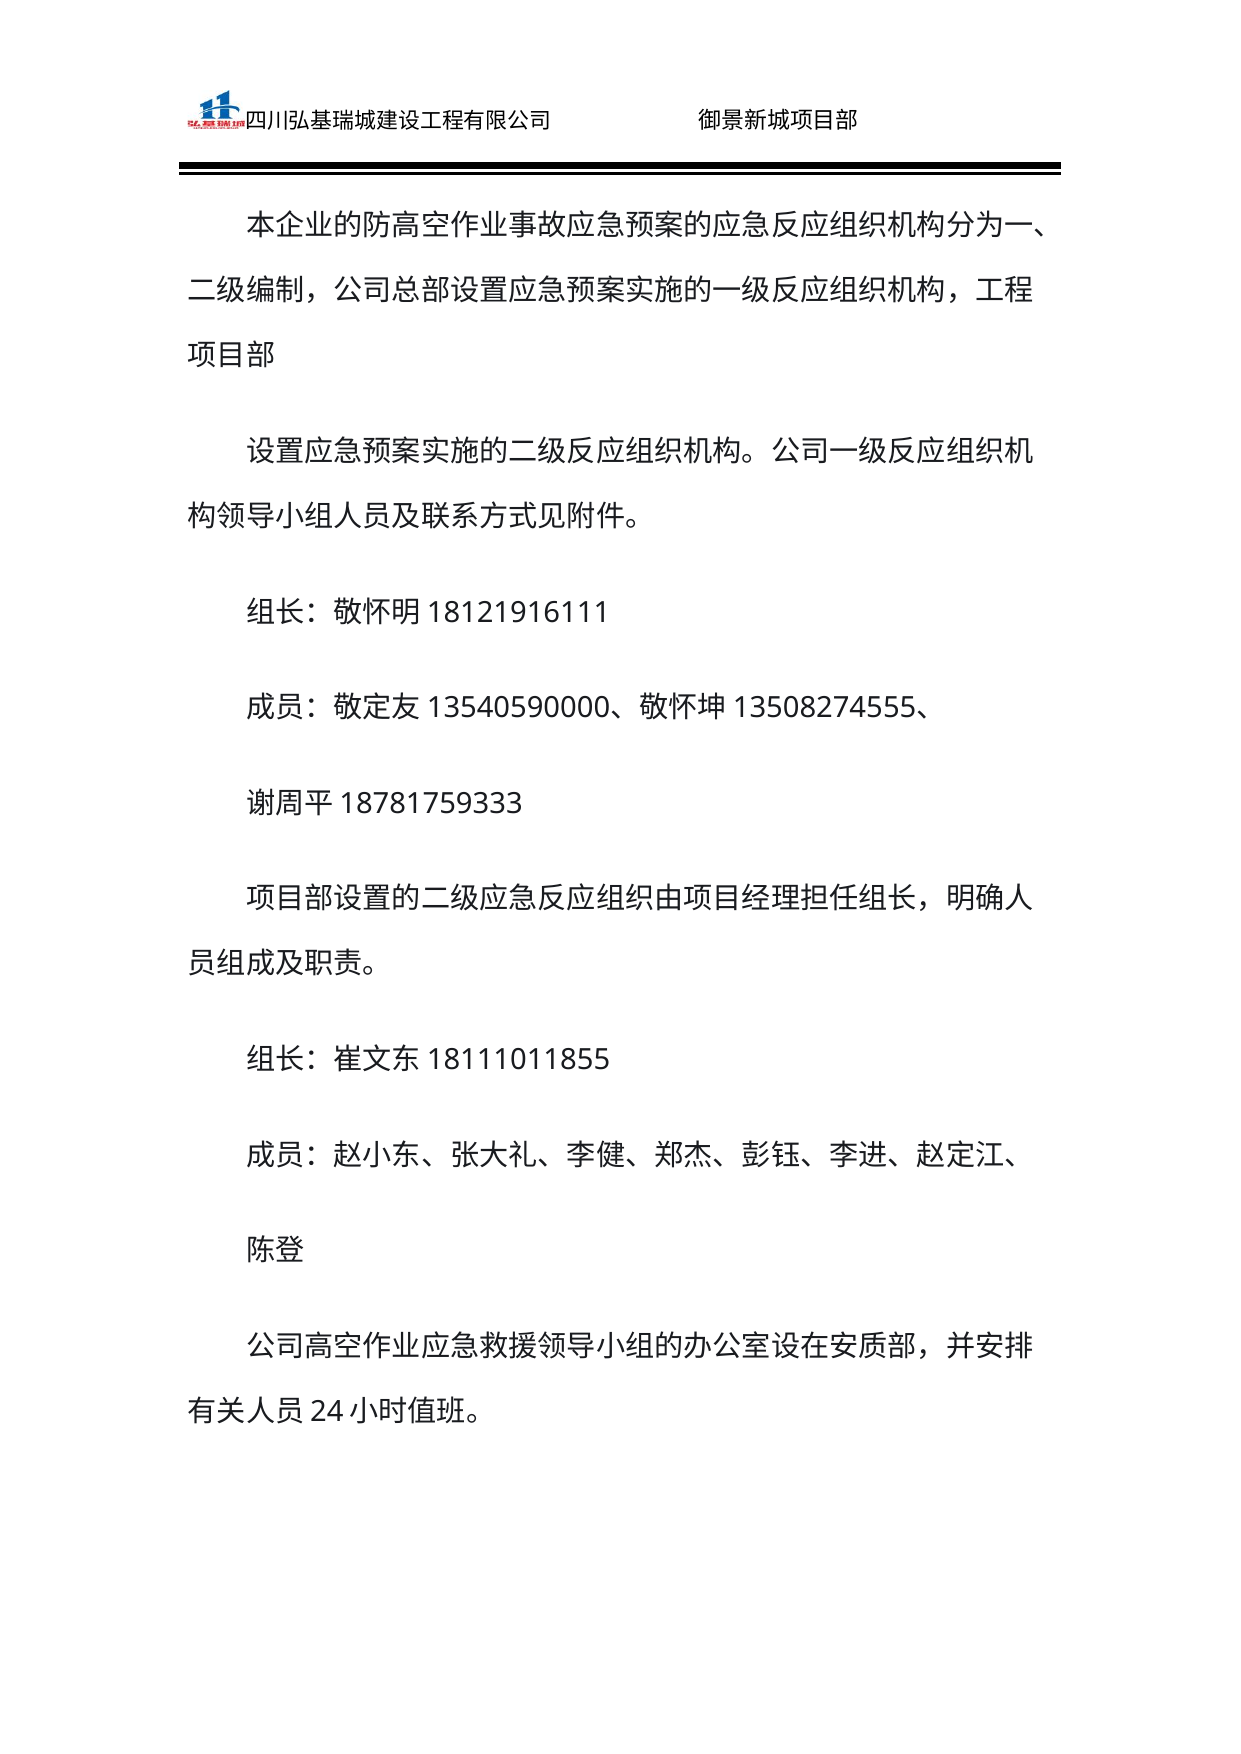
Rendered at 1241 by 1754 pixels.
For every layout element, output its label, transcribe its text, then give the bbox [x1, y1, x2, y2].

text 组长：敬怀明18121916111 [187, 577, 1053, 642]
text 成员：敬定友13540590000、敬怀坤13508274555、 [187, 672, 1053, 737]
text 设置应急预案实施的二级反应组织机构。公司一级反应组织机构领导小组人员及联系方式见附件。 [187, 416, 1053, 546]
text 成员：赵小东、张大礼、李健、郑杰、彭钰、李进、赵定江、 [187, 1120, 1053, 1185]
text 组长：崔文东18111011855 [187, 1024, 1053, 1089]
text 项目部设置的二级应急反应组织由项目经理担任组长，明确人员组成及职责。 [187, 864, 1053, 994]
text 公司高空作业应急救援领导小组的办公室设在安质部，并安排有关人员24小时值班。 [187, 1311, 1053, 1441]
text 谢周平18781759333 [187, 768, 1053, 833]
text 本企业的防高空作业事故应急预案的应急反应组织机构分为一、二级编制，公司总部设置应急预案实施的一级反应组织机构，工程项目部 [187, 191, 1053, 386]
picture [187, 90, 245, 129]
text 陈登 [187, 1216, 1053, 1281]
